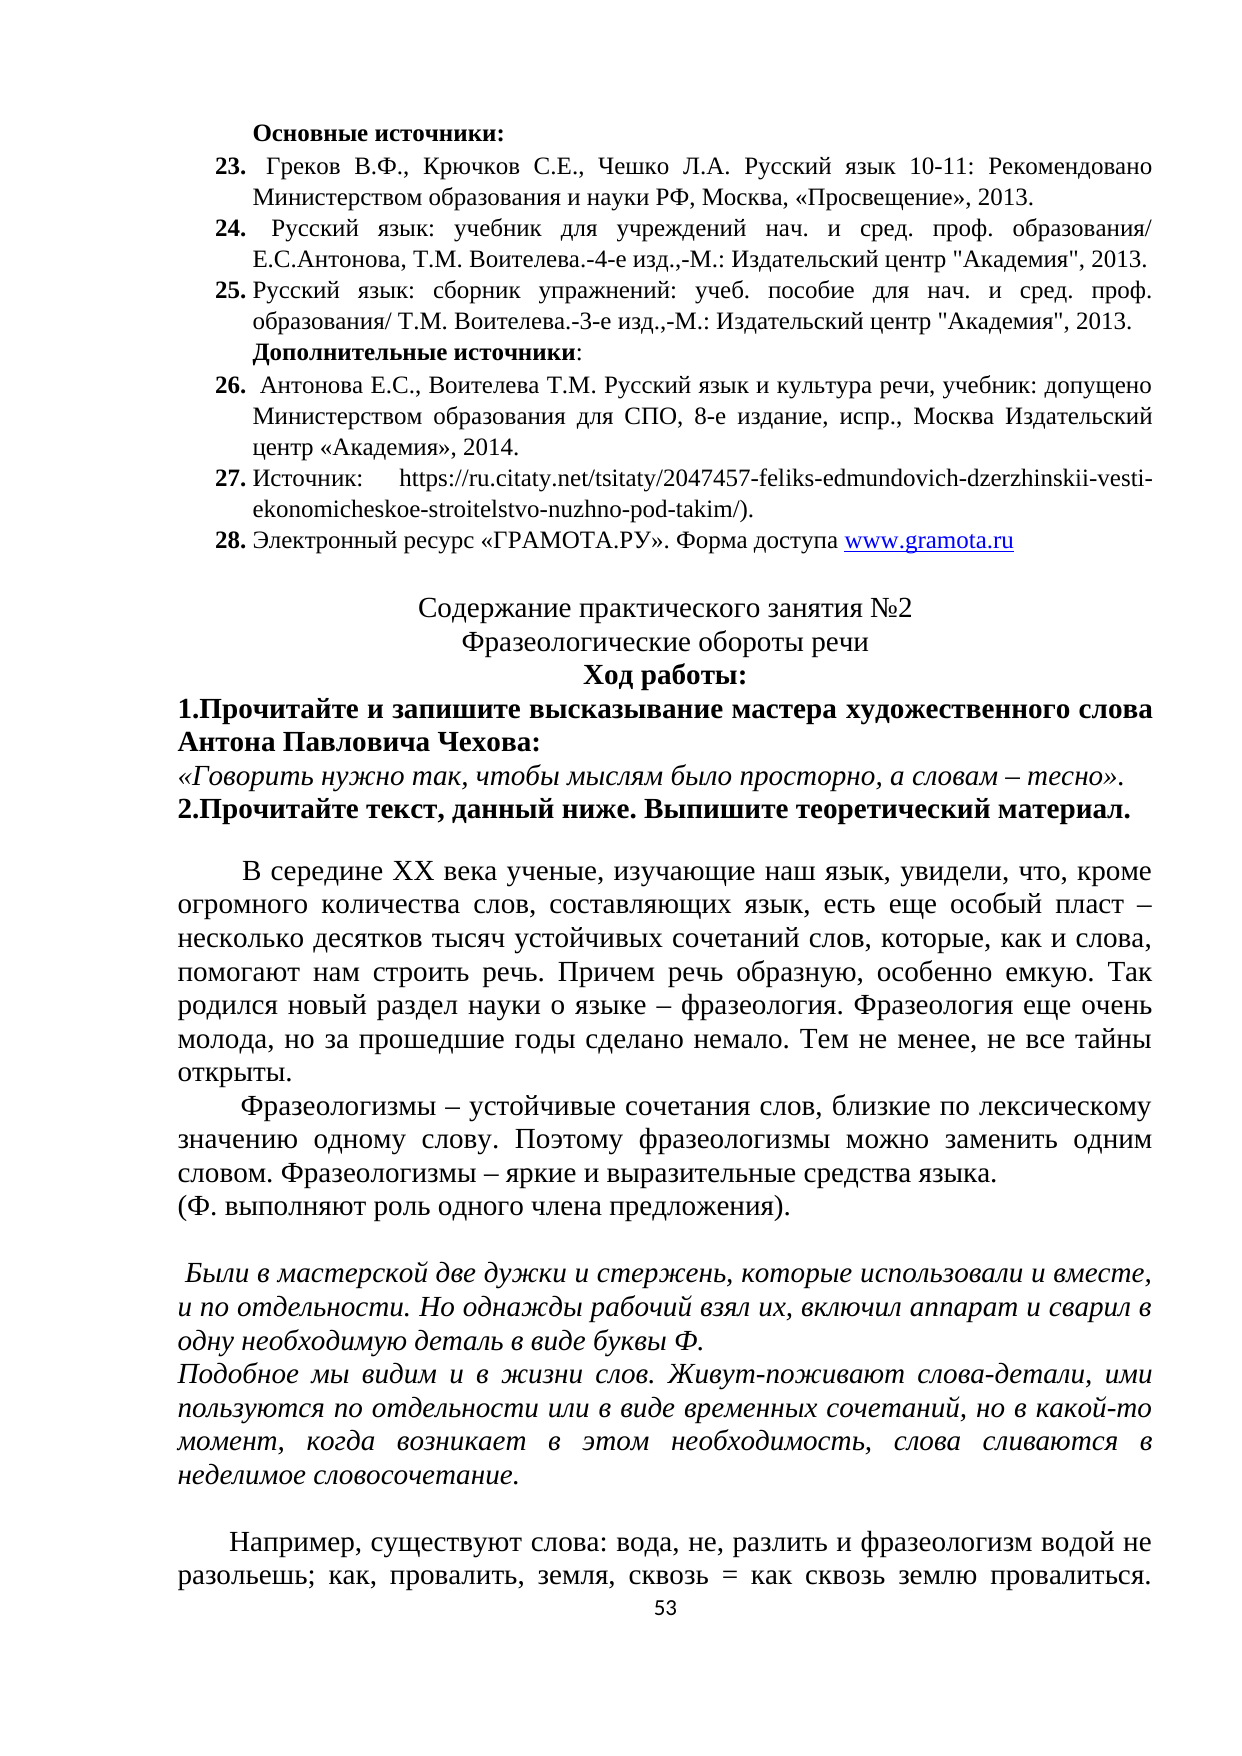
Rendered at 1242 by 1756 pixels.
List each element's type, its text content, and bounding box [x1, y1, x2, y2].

list Электронный ресурс «ГРАМОТА.РУ». Форма доступа www.gramota.ru [215, 526, 1153, 554]
list Антонова Е.С., Воителева Т.М. Русский язык и культура речи, учебник: допущено Министерством образования для СПО, 8-е издание, испр., Москва Издательский центр «Академия», 2014. [215, 370, 1153, 461]
text 2.Прочитайте текст, данный ниже. Выпишите теоретический материал. [177, 791, 1153, 825]
list Русский язык: сборник упражнений: учеб. пособие для нач. и сред. проф. образования/ Т.М. Воителева.-3-е изд.,-М.: Издательский центр "Академия", 2013. [215, 275, 1153, 335]
list Дополнительные источники: [252, 337, 1153, 366]
text Фразеологические обороты речи [177, 624, 1153, 657]
text Были в мастерской две дужки и стержень, которые использовали и вместе, и по отдельности. Но однажды рабочий взял их, включил аппарат и сварил в одну необходимую деталь в виде буквы Ф. [177, 1256, 1153, 1356]
text Ход работы: [177, 657, 1153, 691]
list Основные источники: [252, 118, 1153, 147]
text Подобное мы видим и в жизни слов. Живут-поживают слова-детали, ими пользуются по отдельности или в виде временных сочетаний, но в какой-то момент, когда возникает в этом необходимость, слова сливаются в неделимое словосочетание. [177, 1356, 1153, 1490]
list Греков В.Ф., Крючков С.Е., Чешко Л.А. Русский язык 10-11: Рекомендовано Министерством образования и науки РФ, Москва, «Просвещение», 2013. [215, 151, 1153, 211]
text В середине ХХ века ученые, изучающие наш язык, увидели, что, кроме огромного количества слов, составляющих язык, есть еще особый пласт – несколько десятков тысяч устойчивых сочетаний слов, которые, как и слова, помогают нам строить речь. Причем речь образную, особенно емкую. Так родился новый раздел науки о языке – фразеология. Фразеология еще очень молода, но за прошедшие годы сделано немало. Тем не менее, не все тайны открыты. [177, 853, 1153, 1088]
text 1.Прочитайте и запишите высказывание мастера художественного слова Антона Павловича Чехова: [177, 691, 1153, 758]
text (Ф. выполняют роль одного члена предложения). [177, 1188, 1153, 1222]
text Фразеологизмы – устойчивые сочетания слов, близкие по лексическому значению одному слову. Поэтому фразеологизмы можно заменить одним словом. Фразеологизмы – яркие и выразительные средства языка. [177, 1088, 1153, 1188]
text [177, 1524, 1153, 1591]
text «Говорить нужно так, чтобы мыслям было просторно, а словам – тесно». [177, 758, 1153, 791]
list Источник: https://ru.citaty.net/tsitaty/2047457-feliks-edmundovich-dzerzhinskii-vesti-ekonomicheskoe-stroitelstvo-nuzhno-pod-takim/). [215, 463, 1153, 523]
list Русский язык: учебник для учреждений нач. и сред. проф. образования/ Е.С.Антонова, Т.М. Воителева.-4-е изд.,-М.: Издательский центр "Академия", 2013. [215, 213, 1153, 273]
text Содержание практического занятия №2 [177, 590, 1153, 624]
